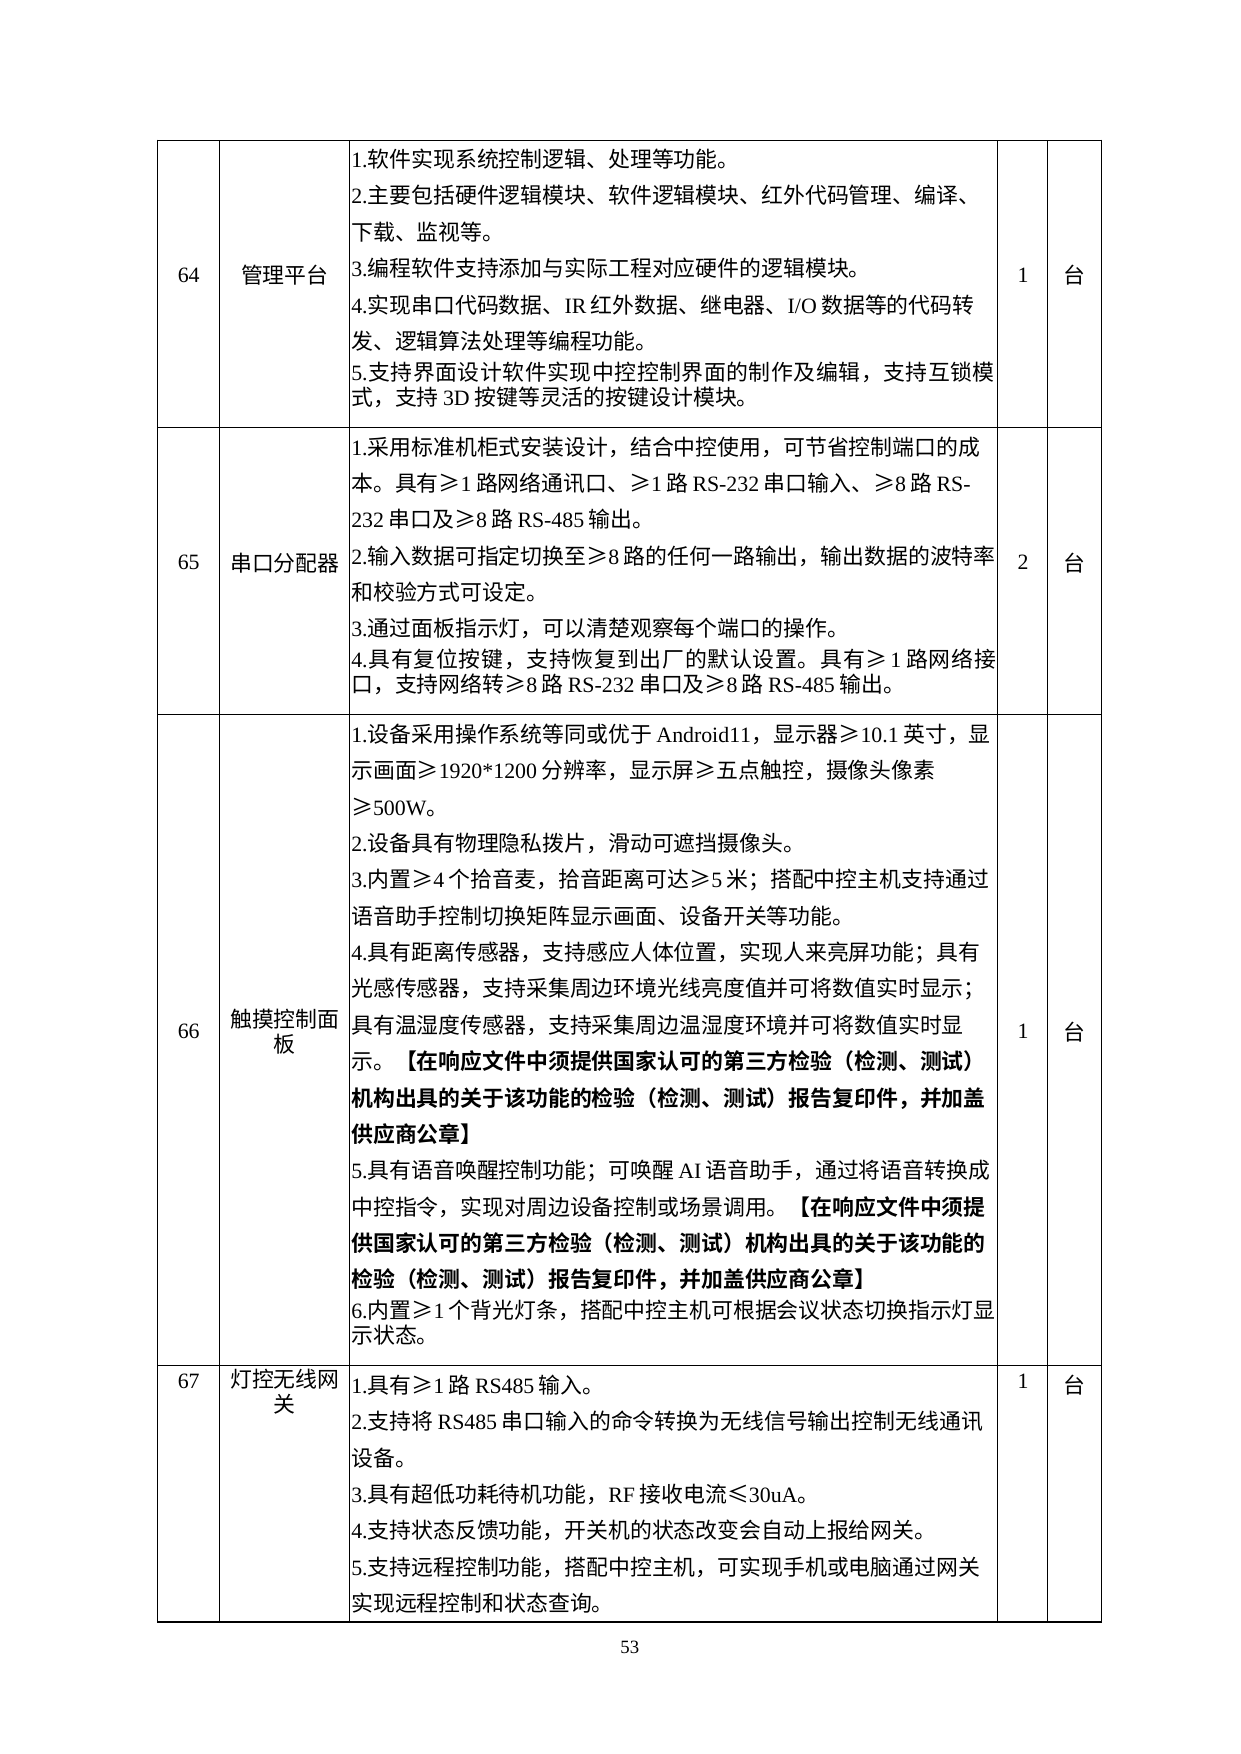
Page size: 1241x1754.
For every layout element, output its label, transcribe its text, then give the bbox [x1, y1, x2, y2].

table_cell 1.软件实现系统控制逻辑、处理等功能。 2.主要包括硬件逻辑模块、软件逻辑模块、红外代码管理、编译、下载、监视等。 3.编程软件支持添加与实际工程对应硬件的逻辑模块。 4.实现串口代码数据、IR红外数据、继电器、I/O数据等的代码转发、逻辑算法处理等编程功能。 5.支持界面设计软件实现中控控制界面的制作及编辑，支持互锁模式，支持3D按键等灵活的按键设计模块。 [350, 141, 997, 427]
table_cell 台 [1048, 1366, 1101, 1621]
table_cell 1.采用标准机柜式安装设计，结合中控使用，可节省控制端口的成本。具有≥1路网络通讯口、≥1路RS-232串口输入、≥8路RS-232串口及≥8路RS-485输出。 2.输入数据可指定切换至≥8路的任何一路输出，输出数据的波特率和校验方式可设定。 3.通过面板指示灯，可以清楚观察每个端口的操作。 4.具有复位按键，支持恢复到出厂的默认设置。具有≥1路网络接口，支持网络转≥8路RS-232串口及≥8路RS-485输出。 [350, 428, 997, 714]
table_cell 64 [158, 141, 219, 427]
table_cell 1 [998, 715, 1047, 1365]
table_cell 台 [1048, 141, 1101, 427]
table_cell 台 [1048, 715, 1101, 1365]
table_cell 2 [998, 428, 1047, 714]
table_cell 串口分配器 [220, 428, 349, 714]
table_cell 1.设备采用操作系统等同或优于Android11，显示器≥10.1英寸，显示画面≥1920*1200分辨率，显示屏≥五点触控，摄像头像素≥500W。 2.设备具有物理隐私拨片，滑动可遮挡摄像头。 3.内置≥4个拾音麦，拾音距离可达≥5米；搭配中控主机支持通过语音助手控制切换矩阵显示画面、设备开关等功能。 4.具有距离传感器，支持感应人体位置，实现人来亮屏功能；具有光感传感器，支持采集周边环境光线亮度值并可将数值实时显示；具有温湿度传感器，支持采集周边温湿度环境并可将数值实时显示。【在响应文件中须提供国家认可的第三方检验（检测、测试）机构出具的关于该功能的检验（检测、测试）报告复印件，并加盖供应商公章】 5.具有语音唤醒控制功能；可唤醒AI语音助手，通过将语音转换成中控指令，实现对周边设备控制或场景调用。【在响应文件中须提供国家认可的第三方检验（检测、测试）机构出具的关于该功能的检验（检测、测试）报告复印件，并加盖供应商公章】 6.内置≥1个背光灯条，搭配中控主机可根据会议状态切换指示灯显示状态。 [350, 715, 997, 1365]
table_cell 管理平台 [220, 141, 349, 427]
table_cell 台 [1048, 428, 1101, 714]
table_cell 灯控无线网关 [220, 1366, 349, 1621]
table_cell 触摸控制面板 [220, 715, 349, 1365]
table_cell 66 [158, 715, 219, 1365]
table_cell 1 [998, 1366, 1047, 1621]
table_cell 67 [158, 1366, 219, 1621]
table_cell 65 [158, 428, 219, 714]
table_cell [350, 1366, 997, 1621]
table_cell 1 [998, 141, 1047, 427]
